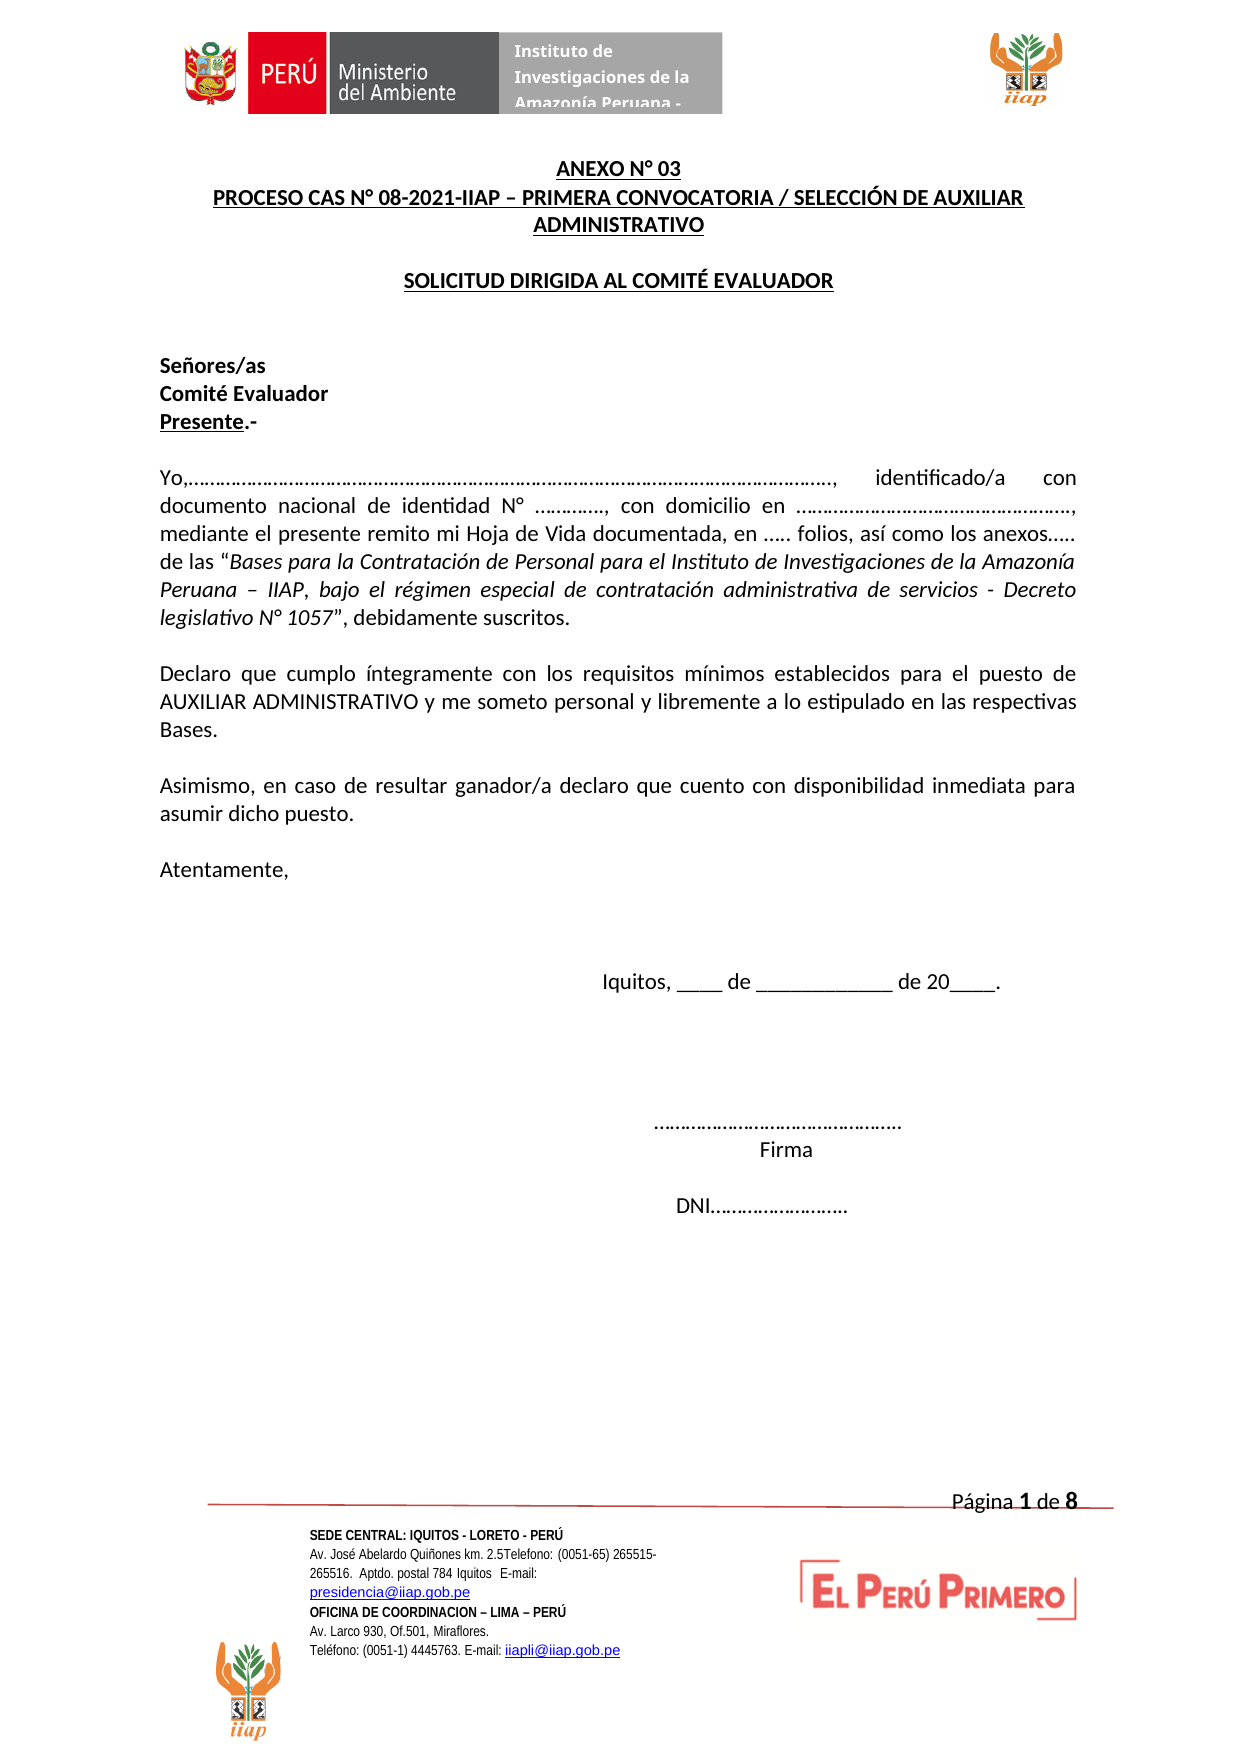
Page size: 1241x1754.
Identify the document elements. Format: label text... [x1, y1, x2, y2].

text Asimismo, en caso de resultar ganador/a declaro que cuento con disponibilidad inmediata para asumir dicho puesto. [159, 771, 1078, 827]
picture [215, 1641, 281, 1741]
text Comité Evaluador [159, 379, 1078, 407]
text DNI…………………….. [159, 1191, 1078, 1219]
text PROCESO CAS N° 08-2021-IIAP – PRIMERA CONVOCATORIA / SELECCIÓN DE AUXILIAR ADMINISTRATIVO [159, 183, 1078, 239]
text Atentamente, [159, 855, 1078, 883]
text Yo,………………………………………………………………………………………………………….., identificado/a con documento nacional de identidad N° …………., con domicilio en ……………………………………………., mediante el presente remito mi Hoja de Vida documentada, en ….. folios, así como los anexos….. de las “Bases para la Contratación de Personal para el Instituto de Investigaciones de la Amazonía Peruana – IIAP, bajo el régimen especial de contratación administrativa de servicios - Decreto legislativo N° 1057”, debidamente suscritos. [159, 463, 1078, 631]
picture [173, 32, 499, 114]
text ……………………………………….. [159, 1107, 1078, 1135]
text Presente.- [159, 407, 1078, 435]
picture [787, 1545, 1082, 1638]
picture [990, 33, 1063, 106]
text ANEXO N° 03 [159, 154, 1078, 183]
text SOLICITUD DIRIGIDA AL COMITÉ EVALUADOR [159, 267, 1078, 295]
text Señores/as [159, 351, 1078, 379]
text Iquitos, ____ de ____________ de 20____. [569, 967, 1078, 995]
text Declaro que cumplo íntegramente con los requisitos mínimos establecidos para el puesto de AUXILIAR ADMINISTRATIVO y me someto personal y libremente a lo estipulado en las respectivas Bases. [159, 659, 1078, 743]
text Firma [676, 1135, 1078, 1163]
